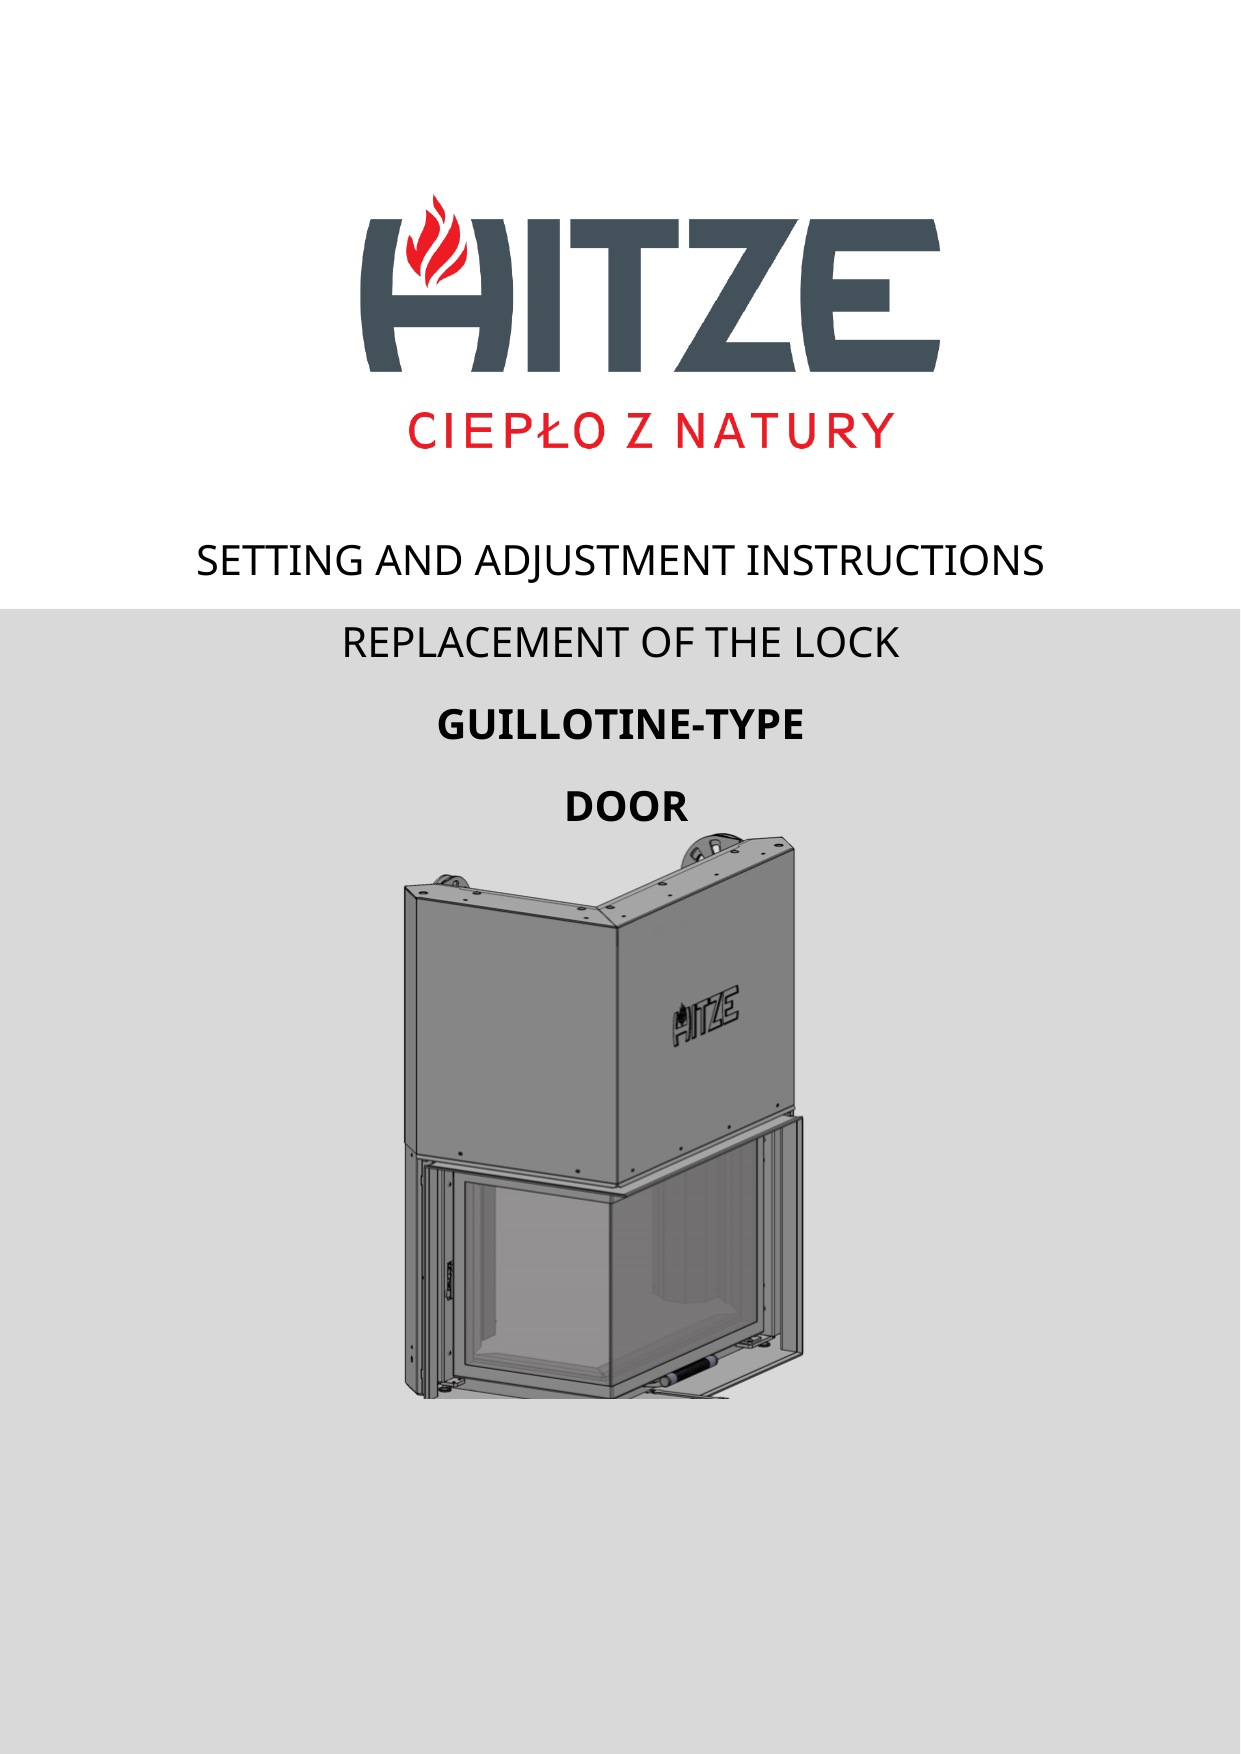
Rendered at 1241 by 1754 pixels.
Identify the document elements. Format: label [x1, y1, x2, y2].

picture [386, 818, 825, 1399]
picture [302, 168, 998, 474]
